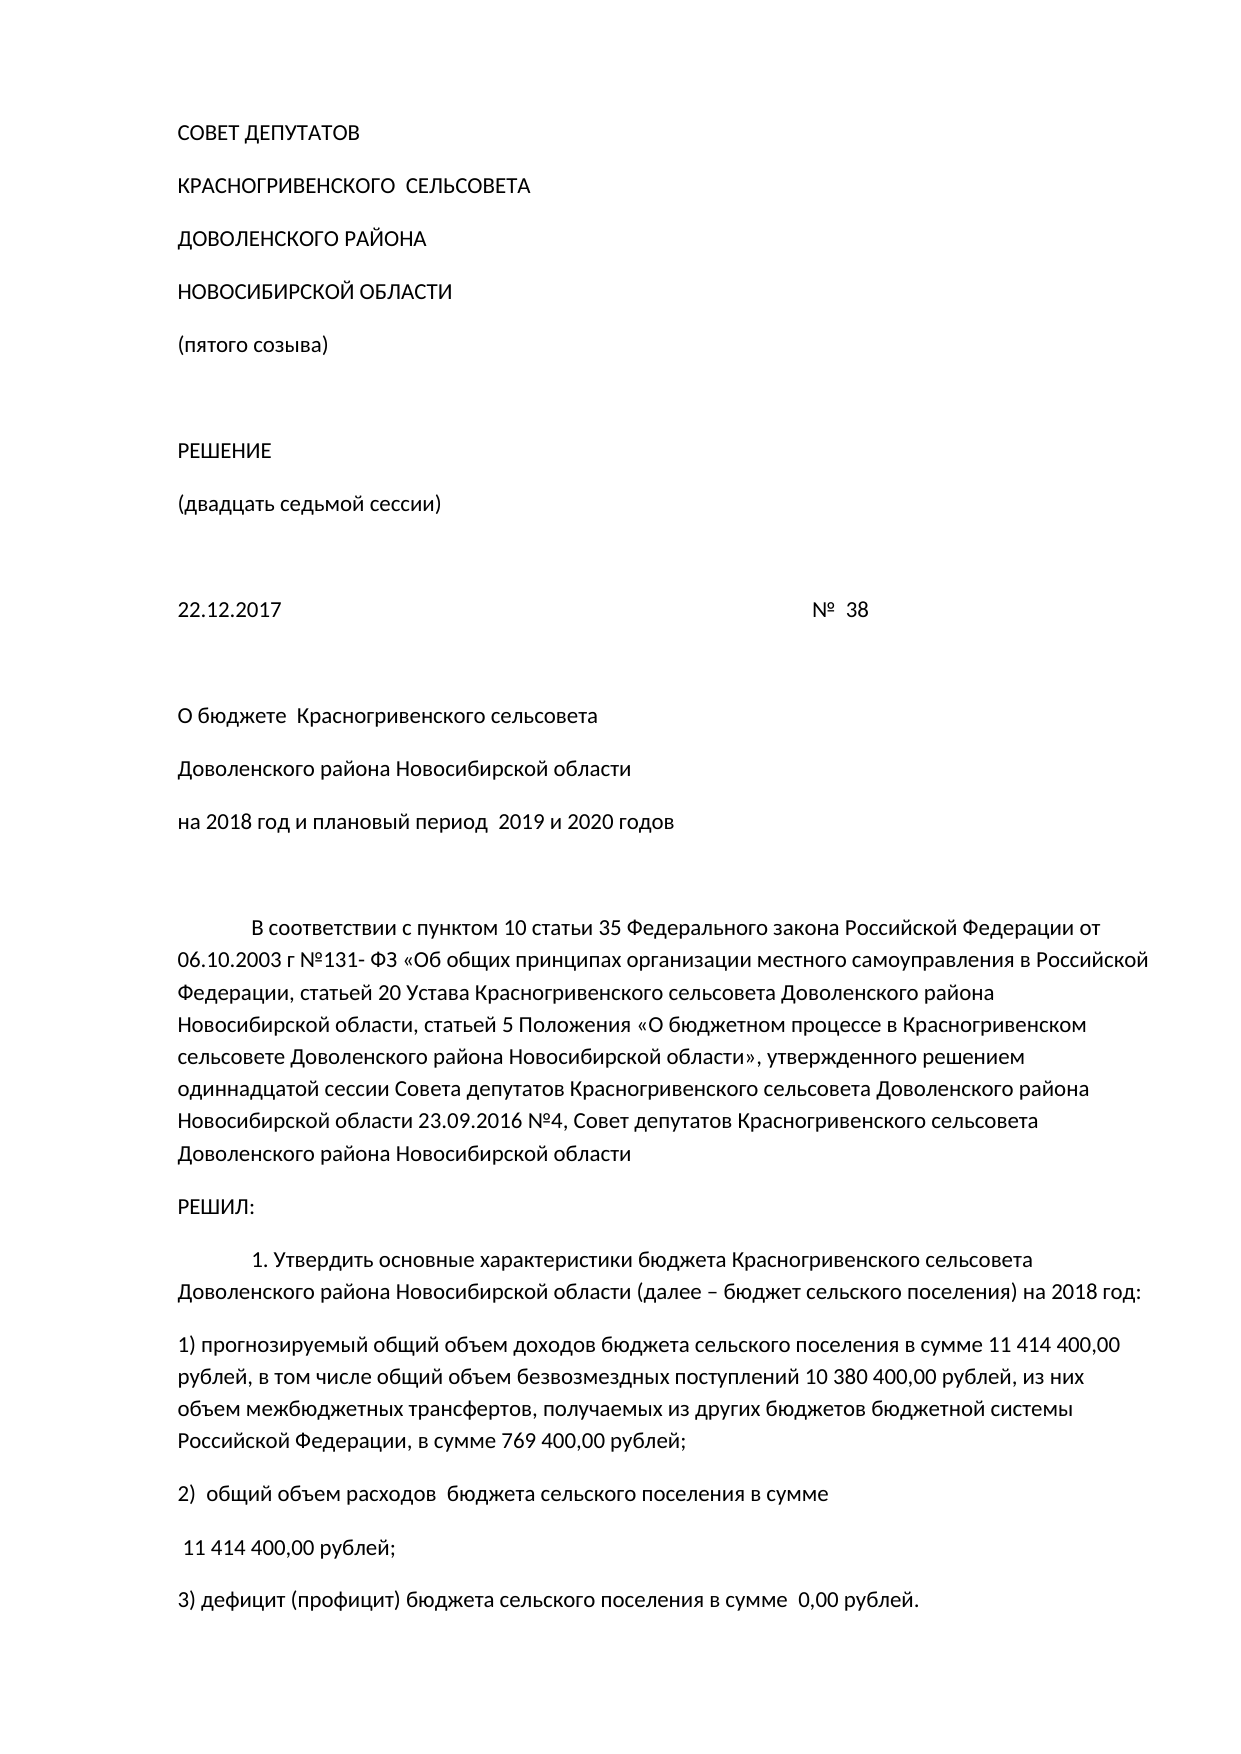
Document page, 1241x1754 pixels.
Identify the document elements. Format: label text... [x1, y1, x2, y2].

text РЕШИЛ: [177, 1192, 1152, 1220]
text 22.12.2017 № 38 [177, 595, 1152, 623]
text 11 414 400,00 рублей; [177, 1533, 1152, 1561]
text РЕШЕНИЕ [177, 436, 1152, 464]
text В соответствии с пунктом 10 статьи 35 Федерального закона Российской Федерации от 06.10.2003 г №131- ФЗ «Об общих принципах организации местного самоуправления в Российской Федерации, статьей 20 Устава Красногривенского сельсовета Доволенского района Новосибирской области, статьей 5 Положения «О бюджетном процессе в Красногривенском сельсовете Доволенского района Новосибирской области», утвержденного решением одиннадцатой сессии Совета депутатов Красногривенского сельсовета Доволенского района Новосибирской области 23.09.2016 №4, Совет депутатов Красногривенского сельсовета Доволенского района Новосибирской области [177, 913, 1152, 1167]
text 3) дефицит (профицит) бюджета сельского поселения в сумме 0,00 рублей. [177, 1586, 1152, 1614]
text КРАСНОГРИВЕНСКОГО СЕЛЬСОВЕТА [177, 171, 1152, 199]
text (двадцать седьмой сессии) [177, 489, 1152, 517]
text О бюджете Красногривенского сельсовета [177, 701, 1152, 729]
text ДОВОЛЕНСКОГО РАЙОНА [177, 224, 1152, 252]
text (пятого созыва) [177, 330, 1152, 358]
text Доволенского района Новосибирской области [177, 754, 1152, 782]
text НОВОСИБИРСКОЙ ОБЛАСТИ [177, 277, 1152, 305]
text 2) общий объем расходов бюджета сельского поселения в сумме [177, 1479, 1152, 1508]
text СОВЕТ ДЕПУТАТОВ [177, 118, 1152, 146]
text на 2018 год и плановый период 2019 и 2020 годов [177, 807, 1152, 835]
text 1) прогнозируемый общий объем доходов бюджета сельского поселения в сумме 11 414 400,00 рублей, в том числе общий объем безвозмездных поступлений 10 380 400,00 рублей, из них объем межбюджетных трансфертов, получаемых из других бюджетов бюджетной системы Российской Федерации, в сумме 769 400,00 рублей; [177, 1330, 1152, 1454]
text 1. Утвердить основные характеристики бюджета Красногривенского сельсовета Доволенского района Новосибирской области (далее – бюджет сельского поселения) на 2018 год: [177, 1245, 1152, 1305]
